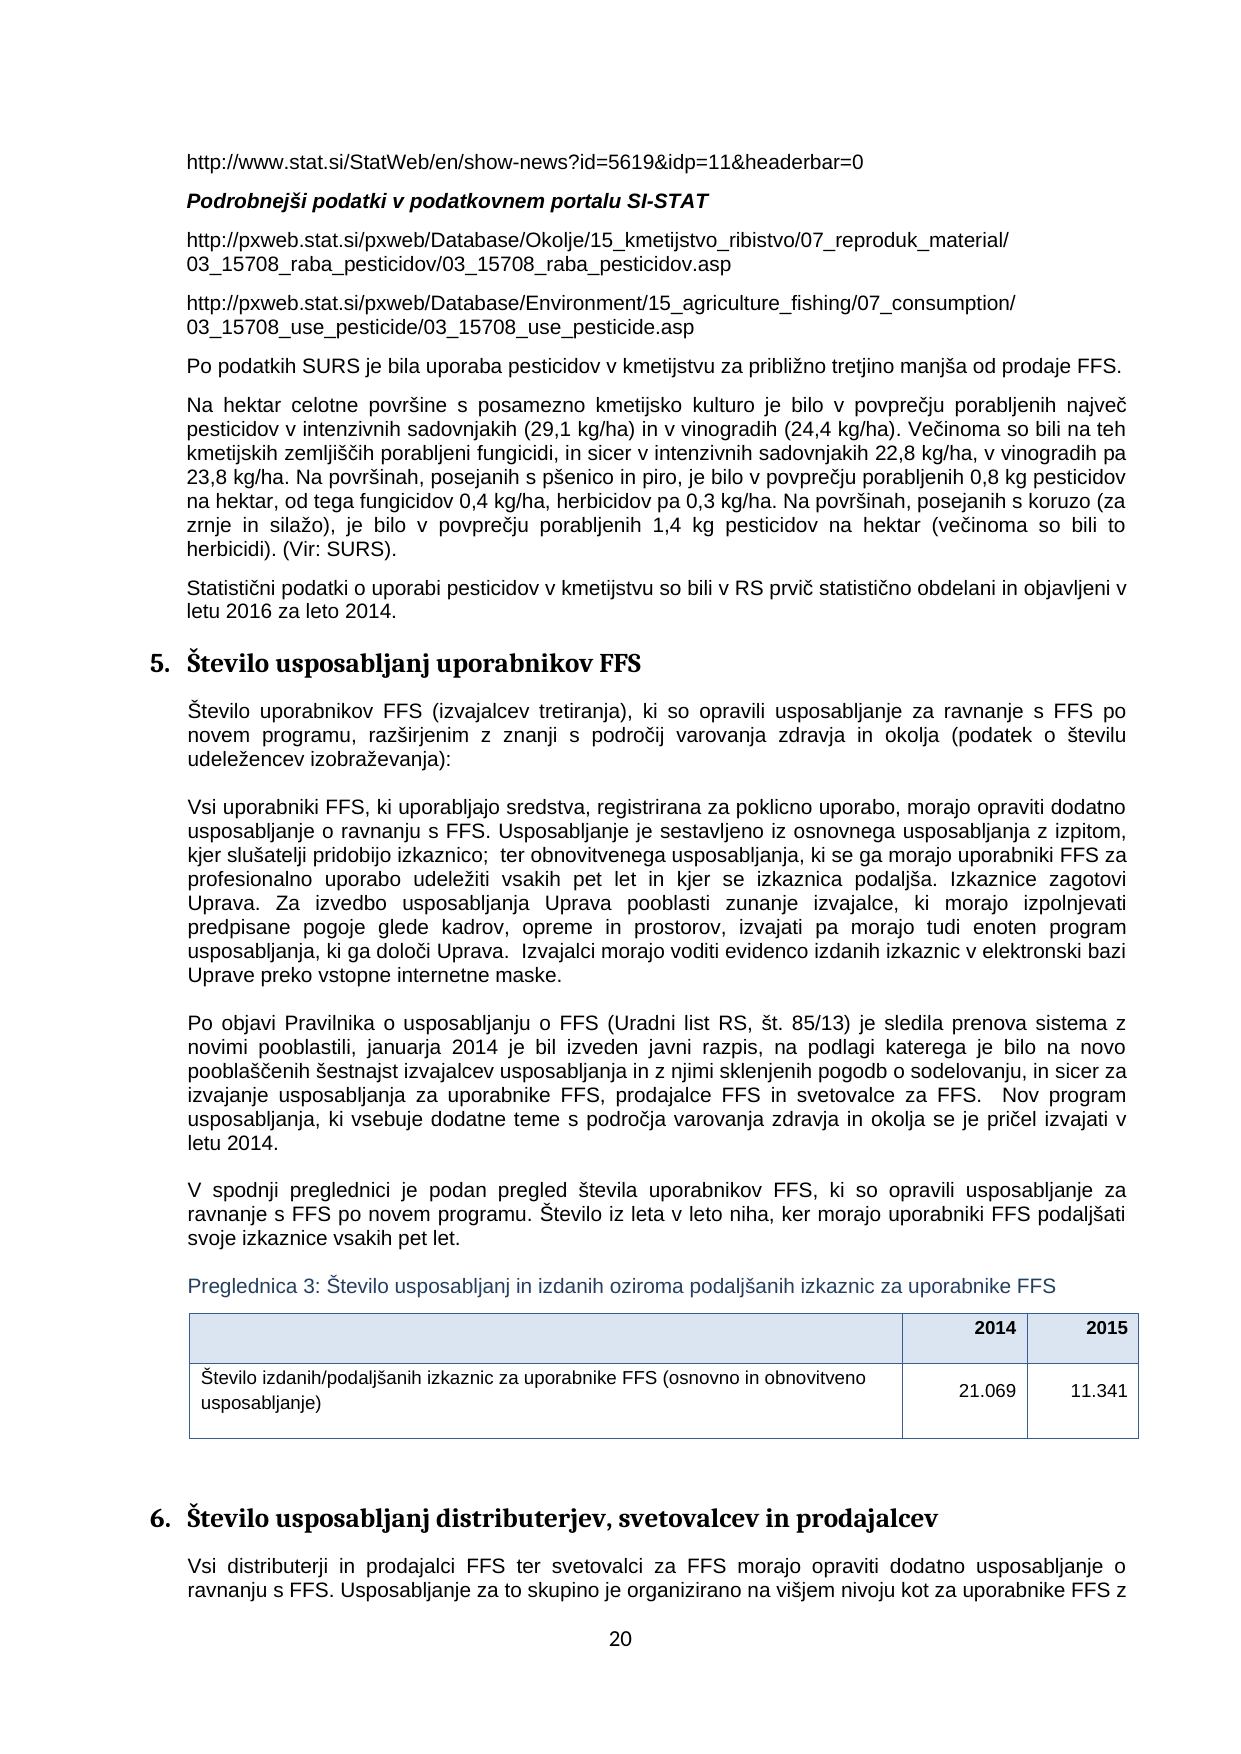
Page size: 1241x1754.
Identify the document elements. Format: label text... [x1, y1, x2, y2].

list Število uporabnikov FFS (izvajalcev tretiranja), ki so opravili usposabljanje za ravnanje s FFS po novem programu, razširjenim z znanji s področij varovanja zdravja in okolja (podatek o številu udeležencev izobraževanja): [187, 699, 1128, 771]
table_header 2015 [1028, 1314, 1138, 1363]
list Preglednica 3: Število usposabljanj in izdanih oziroma podaljšanih izkaznic za uporabnike FFS [187, 1274, 1128, 1298]
table_header [190, 1314, 902, 1363]
text http://pxweb.stat.si/pxweb/Database/Okolje/15_kmetijstvo_ribistvo/07_reproduk_material/03_15708_raba_pesticidov/03_15708_raba_pesticidov.asp [186, 228, 1128, 276]
text Po podatkih SURS je bila uporaba pesticidov v kmetijstvu za približno tretjino manjša od prodaje FFS. [186, 354, 1128, 378]
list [187, 1554, 1128, 1602]
list Vsi uporabniki FFS, ki uporabljajo sredstva, registrirana za poklicno uporabo, morajo opraviti dodatno usposabljanje o ravnanju s FFS. Usposabljanje je sestavljeno iz osnovnega usposabljanja z izpitom, kjer slušatelji pridobijo izkaznico; ter obnovitvenega usposabljanja, ki se ga morajo uporabniki FFS za profesionalno uporabo udeležiti vsakih pet let in kjer se izkaznica podaljša. Izkaznice zagotovi Uprava. Za izvedbo usposabljanja Uprava pooblasti zunanje izvajalce, ki morajo izpolnjevati predpisane pogoje glede kadrov, opreme in prostorov, izvajati pa morajo tudi enoten program usposabljanja, ki ga določi Uprava. Izvajalci morajo voditi evidenco izdanih izkaznic v elektronski bazi Uprave preko vstopne internetne maske. [187, 795, 1128, 987]
subtitle Število usposabljanj uporabnikov FFS [150, 648, 1128, 679]
text http://pxweb.stat.si/pxweb/Database/Environment/15_agriculture_fishing/07_consumption/03_15708_use_pesticide/03_15708_use_pesticide.asp [186, 291, 1128, 339]
text http://www.stat.si/StatWeb/en/show-news?id=5619&idp=11&headerbar=0 [186, 150, 1128, 174]
text Statistični podatki o uporabi pesticidov v kmetijstvu so bili v RS prvič statistično obdelani in objavljeni v letu 2016 za leto 2014. [186, 575, 1128, 623]
table_cell 11.341 [1028, 1364, 1138, 1438]
list V spodnji preglednici je podan pregled števila uporabnikov FFS, ki so opravili usposabljanje za ravnanje s FFS po novem programu. Število iz leta v leto niha, ker morajo uporabniki FFS podaljšati svoje izkaznice vsakih pet let. [187, 1178, 1128, 1250]
list Po objavi Pravilnika o usposabljanju o FFS (Uradni list RS, št. 85/13) je sledila prenova sistema z novimi pooblastili, januarja 2014 je bil izveden javni razpis, na podlagi katerega je bilo na novo pooblaščenih šestnajst izvajalcev usposabljanja in z njimi sklenjenih pogodb o sodelovanju, in sicer za izvajanje usposabljanja za uporabnike FFS, prodajalce FFS in svetovalce za FFS. Nov program usposabljanja, ki vsebuje dodatne teme s področja varovanja zdravja in okolja se je pričel izvajati v letu 2014. [187, 1011, 1128, 1154]
text Podrobnejši podatki v podatkovnem portalu SI-STAT [186, 189, 1128, 213]
table_cell 21.069 [903, 1364, 1027, 1438]
text Na hektar celotne površine s posamezno kmetijsko kulturo je bilo v povprečju porabljenih največ pesticidov v intenzivnih sadovnjakih (29,1 kg/ha) in v vinogradih (24,4 kg/ha). Večinoma so bili na teh kmetijskih zemljiščih porabljeni fungicidi, in sicer v intenzivnih sadovnjakih 22,8 kg/ha, v vinogradih pa 23,8 kg/ha. Na površinah, posejanih s pšenico in piro, je bilo v povprečju porabljenih 0,8 kg pesticidov na hektar, od tega fungicidov 0,4 kg/ha, herbicidov pa 0,3 kg/ha. Na površinah, posejanih s koruzo (za zrnje in silažo), je bilo v povprečju porabljenih 1,4 kg pesticidov na hektar (večinoma so bili to herbicidi). (Vir: SURS). [186, 393, 1128, 560]
subtitle Število usposabljanj distributerjev, svetovalcev in prodajalcev [150, 1503, 1128, 1534]
table_header 2014 [903, 1314, 1027, 1363]
table_cell Število izdanih/podaljšanih izkaznic za uporabnike FFS (osnovno in obnovitveno usposabljanje) [190, 1364, 902, 1438]
